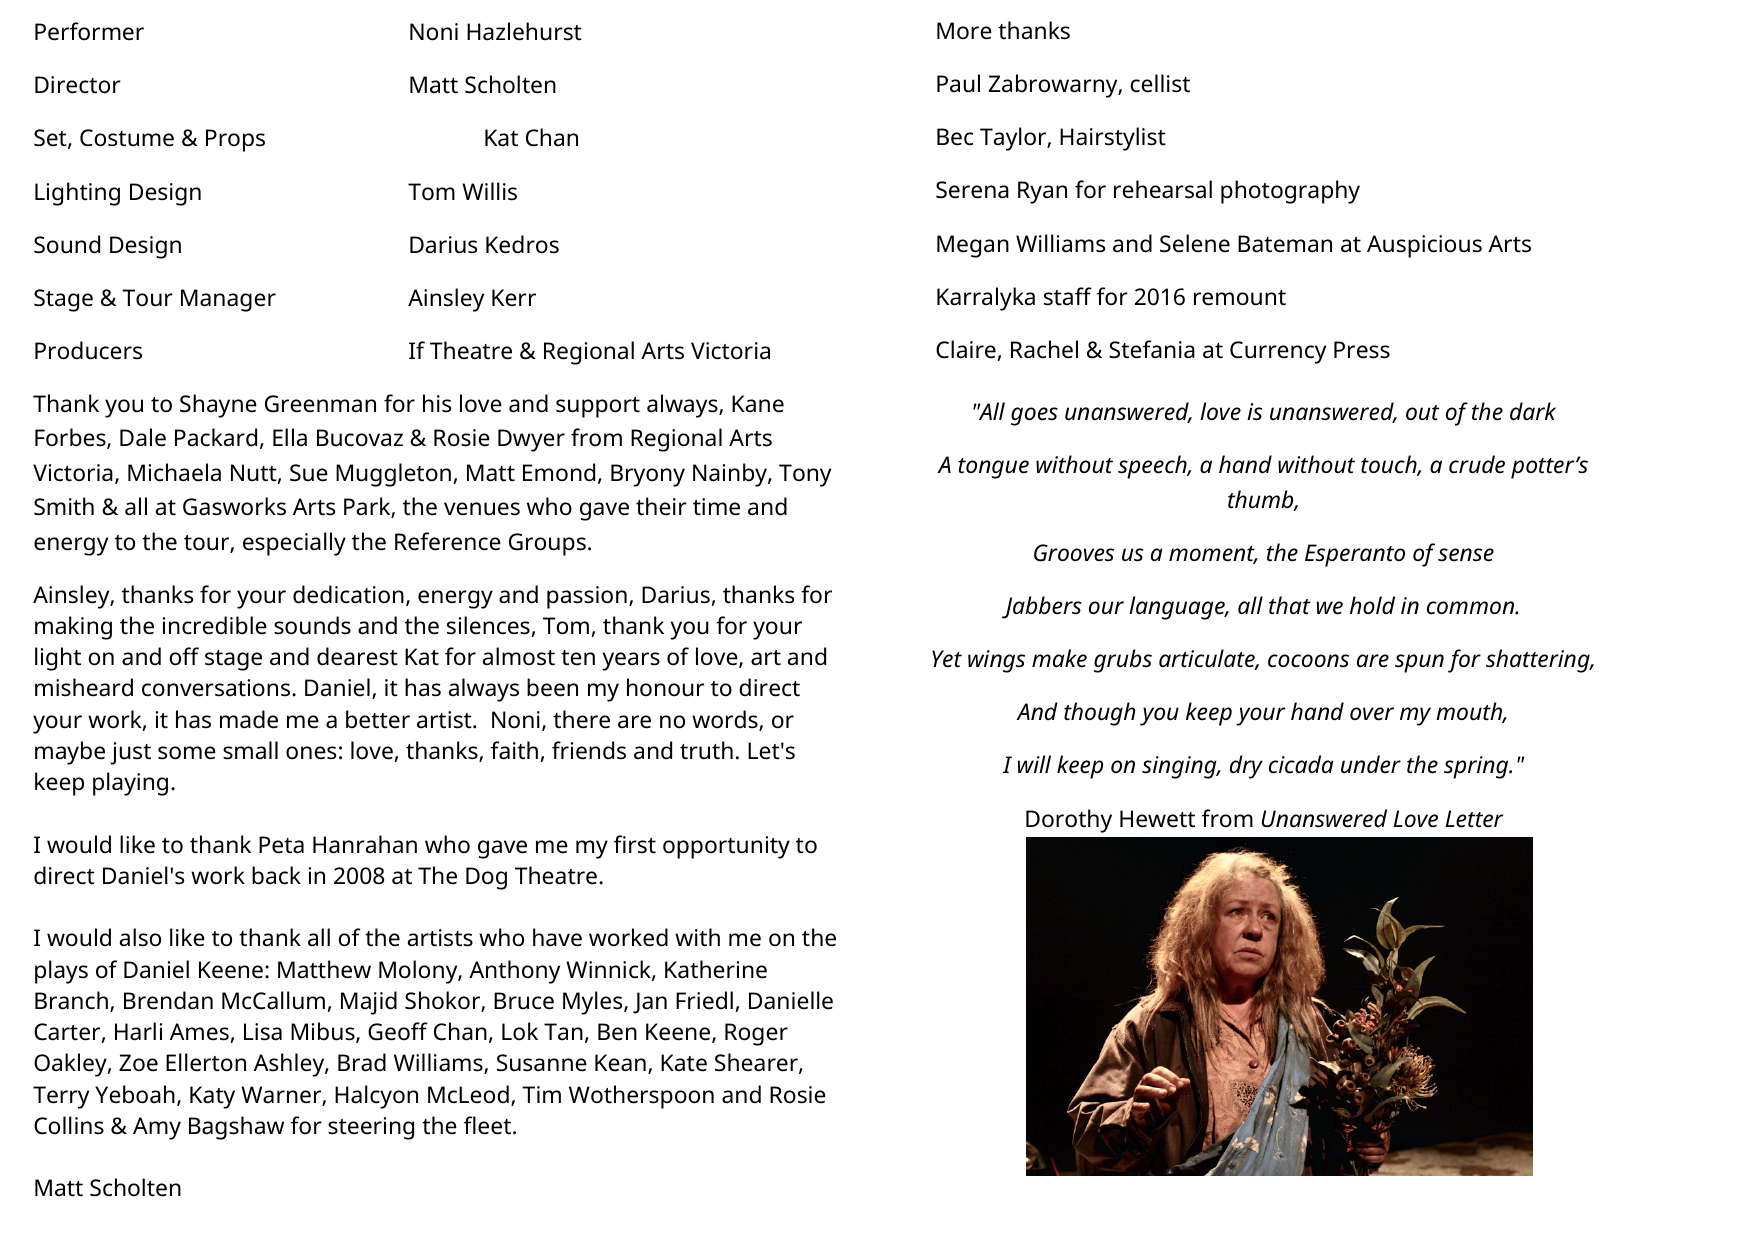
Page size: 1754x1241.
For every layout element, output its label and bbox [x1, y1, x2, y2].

picture [1026, 837, 1533, 1176]
